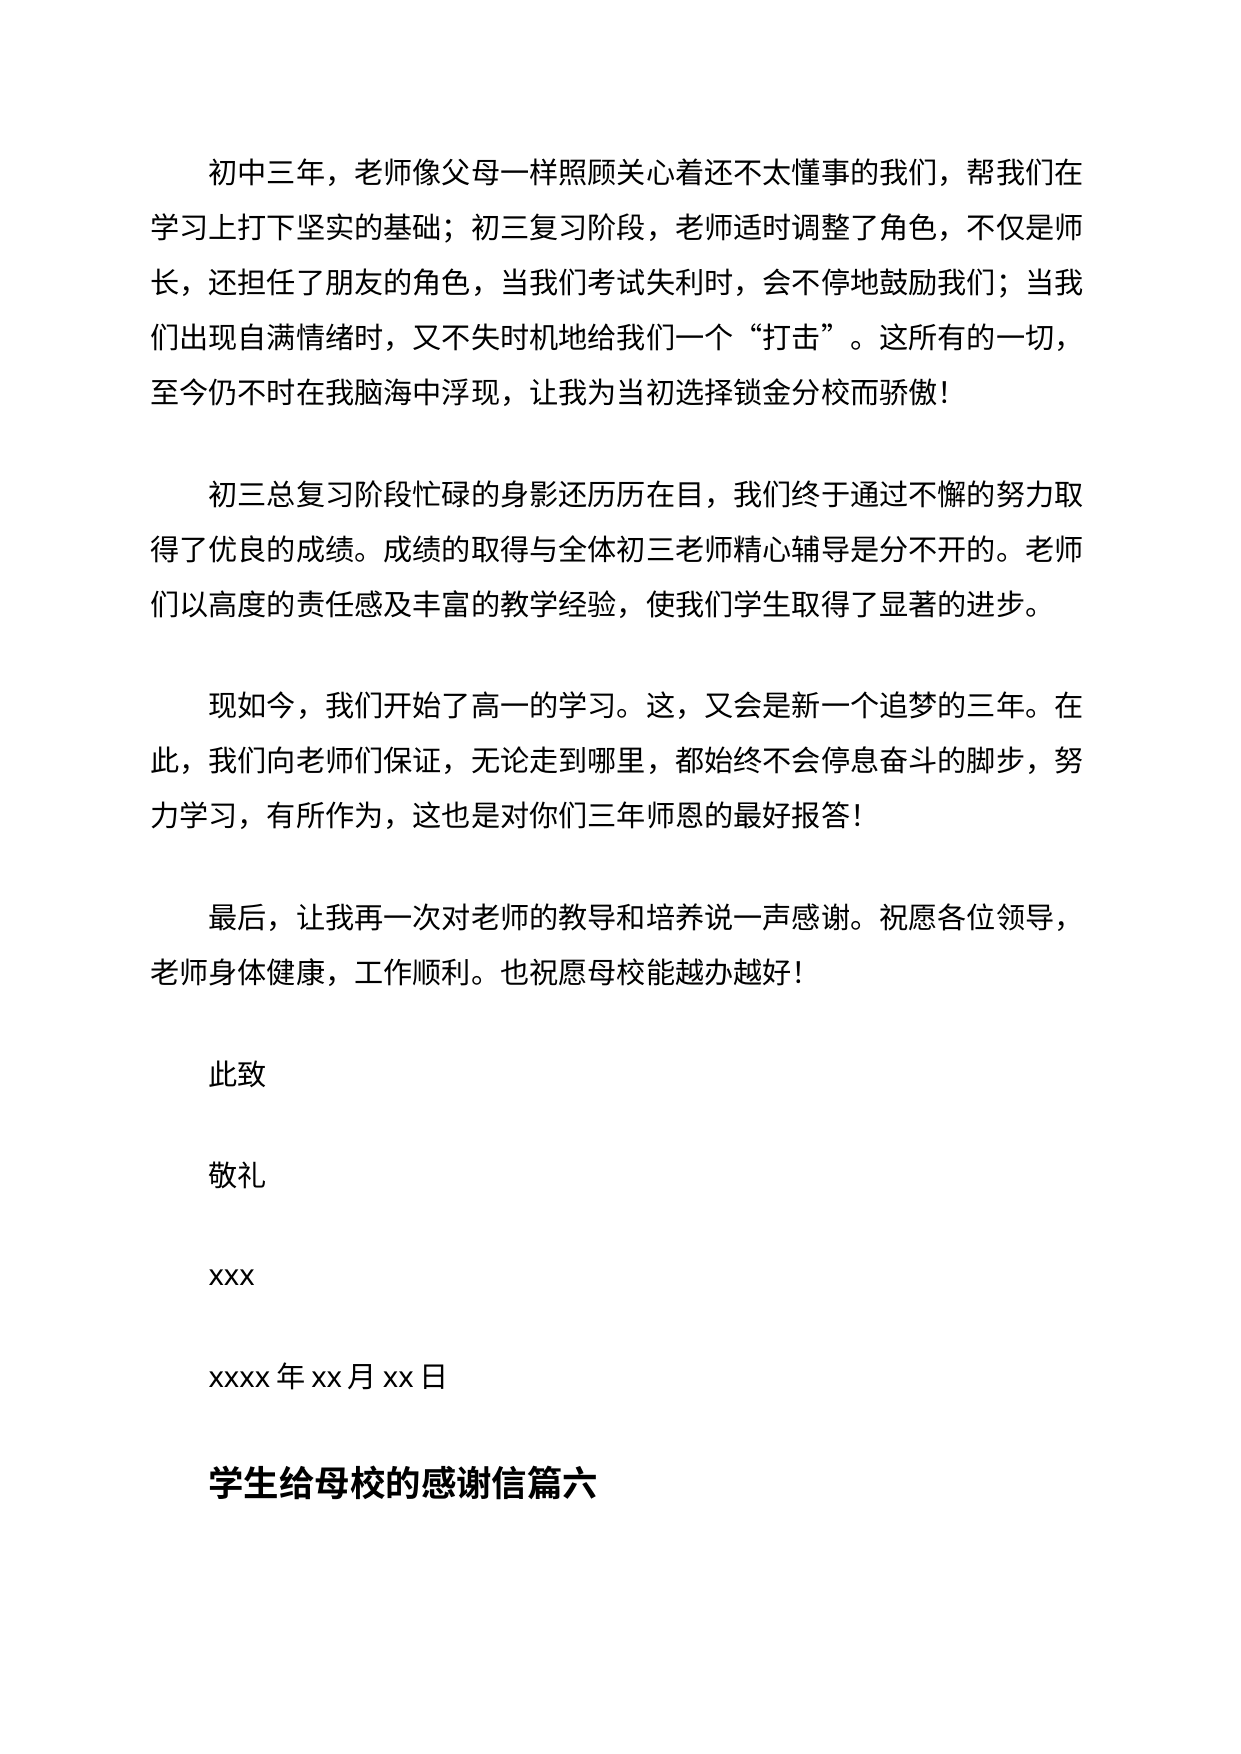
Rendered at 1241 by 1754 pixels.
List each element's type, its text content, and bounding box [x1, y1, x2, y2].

text 初中三年，老师像父母一样照顾关心着还不太懂事的我们，帮我们在学习上打下坚实的基础；初三复习阶段，老师适时调整了角色，不仅是师长，还担任了朋友的角色，当我们考试失利时，会不停地鼓励我们；当我们出现自满情绪时，又不失时机地给我们一个“打击”。这所有的一切，至今仍不时在我脑海中浮现，让我为当初选择锁金分校而骄傲！ [150, 150, 1090, 412]
text 此致 [150, 1051, 1090, 1093]
text 初三总复习阶段忙碌的身影还历历在目，我们终于通过不懈的努力取得了优良的成绩。成绩的取得与全体初三老师精心辅导是分不开的。老师们以高度的责任感及丰富的教学经验，使我们学生取得了显著的进步。 [150, 471, 1090, 623]
text 现如今，我们开始了高一的学习。这，又会是新一个追梦的三年。在此，我们向老师们保证，无论走到哪里，都始终不会停息奋斗的脚步，努力学习，有所作为，这也是对你们三年师恩的最好报答！ [150, 683, 1090, 835]
text 敬礼 [150, 1153, 1090, 1195]
text 最后，让我再一次对老师的教导和培养说一声感谢。祝愿各位领导，老师身体健康，工作顺利。也祝愿母校能越办越好！ [150, 894, 1090, 992]
text 学生给母校的感谢信篇六 [150, 1455, 1090, 1506]
text xxxx年xx月xx日 [150, 1353, 1090, 1396]
text xxx [150, 1255, 1090, 1294]
